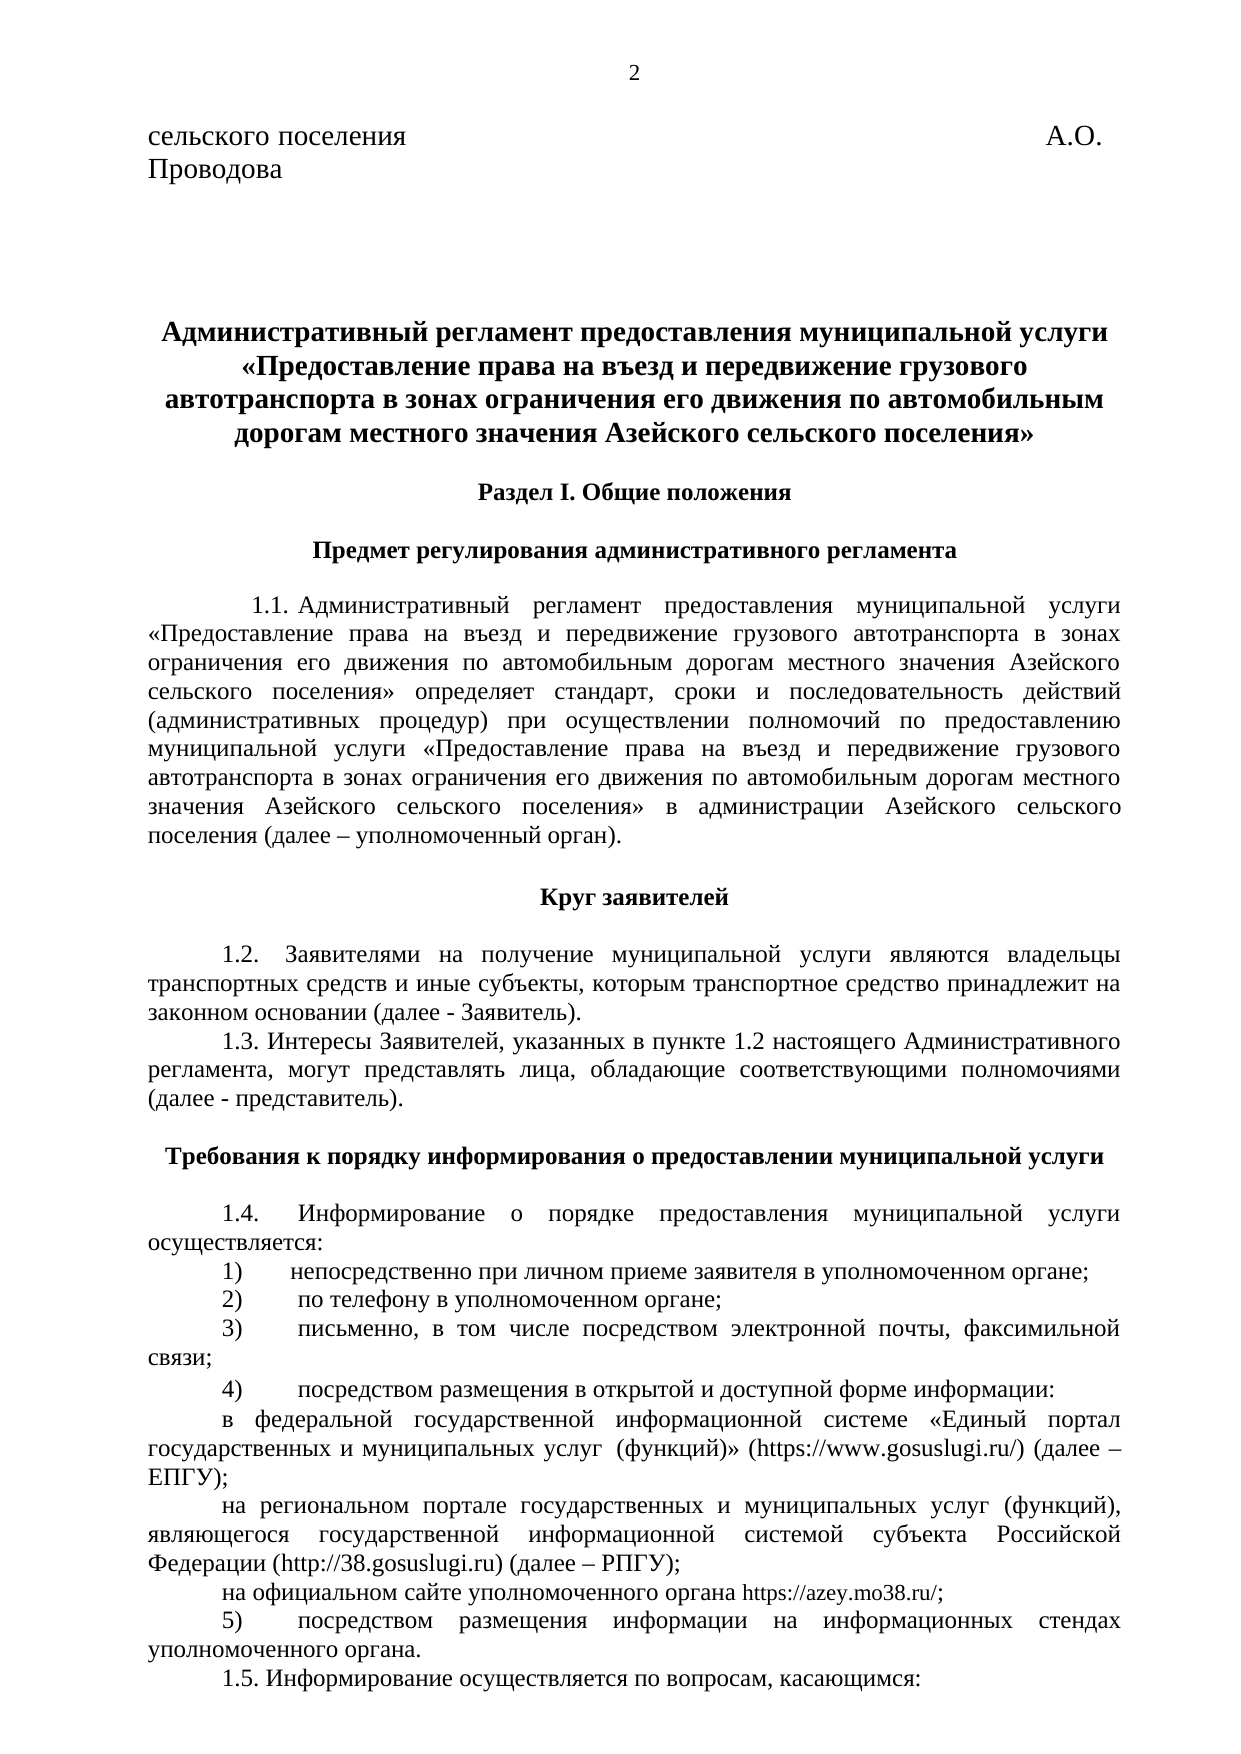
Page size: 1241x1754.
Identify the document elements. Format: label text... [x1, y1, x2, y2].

text на региональном портале государственных и муниципальных услуг (функций), являющегося государственной информационной системой субъекта Российской Федерации (http://38.gosuslugi.ru) (далее – РПГУ); [148, 1491, 1121, 1577]
text 1.3. Интересы Заявителей, указанных в пункте 1.2 настоящего Административного регламента, могут представлять лица, обладающие соответствующими полномочиями (далее - представитель). [148, 1026, 1121, 1112]
list посредством размещения информации на информационных стендах уполномоченного органа. [148, 1606, 1121, 1663]
list Информирование о порядке предоставления муниципальной услуги осуществляется: [148, 1198, 1121, 1256]
list непосредственно при личном приеме заявителя в уполномоченном органе; [148, 1256, 1121, 1284]
text на официальном сайте уполномоченного органа https://azey.mo38.ru/; [148, 1577, 1121, 1606]
list посредством размещения в открытой и доступной форме информации: [148, 1371, 1121, 1404]
text 1.2. Заявителями на получение муниципальной услуги являются владельцы транспортных средств и иные субъекты, которым транспортное средство принадлежит на законном основании (далее - Заявитель). [148, 939, 1121, 1026]
list Административный регламент предоставления муниципальной услуги «Предоставление права на въезд и передвижение грузового автотранспорта в зонах ограничения его движения по автомобильным дорогам местного значения Азейского сельского поселения» определяет стандарт, сроки и последовательность действий (административных процедур) при осуществлении полномочий по предоставлению муниципальной услуги «Предоставление права на въезд и передвижение грузового автотранспорта в зонах ограничения его движения по автомобильным дорогам местного значения Азейского сельского поселения» в администрации Азейского сельского поселения (далее – уполномоченный орган). [148, 590, 1121, 848]
text Предмет регулирования административного регламента [148, 535, 1121, 563]
text Круг заявителей [148, 882, 1121, 911]
text в федеральной государственной информационной системе «Единый портал государственных и муниципальных услуг (функций)» (https://www.gosuslugi.ru/) (далее – ЕПГУ); [148, 1404, 1121, 1491]
text Требования к порядку информирования о предоставлении муниципальной услуги [148, 1141, 1121, 1169]
text сельского поселения А.О. Проводова [148, 118, 1107, 185]
text Раздел I. Общие положения [148, 477, 1121, 506]
list по телефону в уполномоченном органе; [148, 1284, 1121, 1313]
text 1.5. Информирование осуществляется по вопросам, касающимся: [148, 1663, 1121, 1692]
list письменно, в том числе посредством электронной почты, факсимильной связи; [148, 1313, 1121, 1371]
text Административный регламент предоставления муниципальной услуги «Предоставление права на въезд и передвижение грузового автотранспорта в зонах ограничения его движения по автомобильным дорогам местного значения Азейского сельского поселения» [148, 314, 1121, 448]
